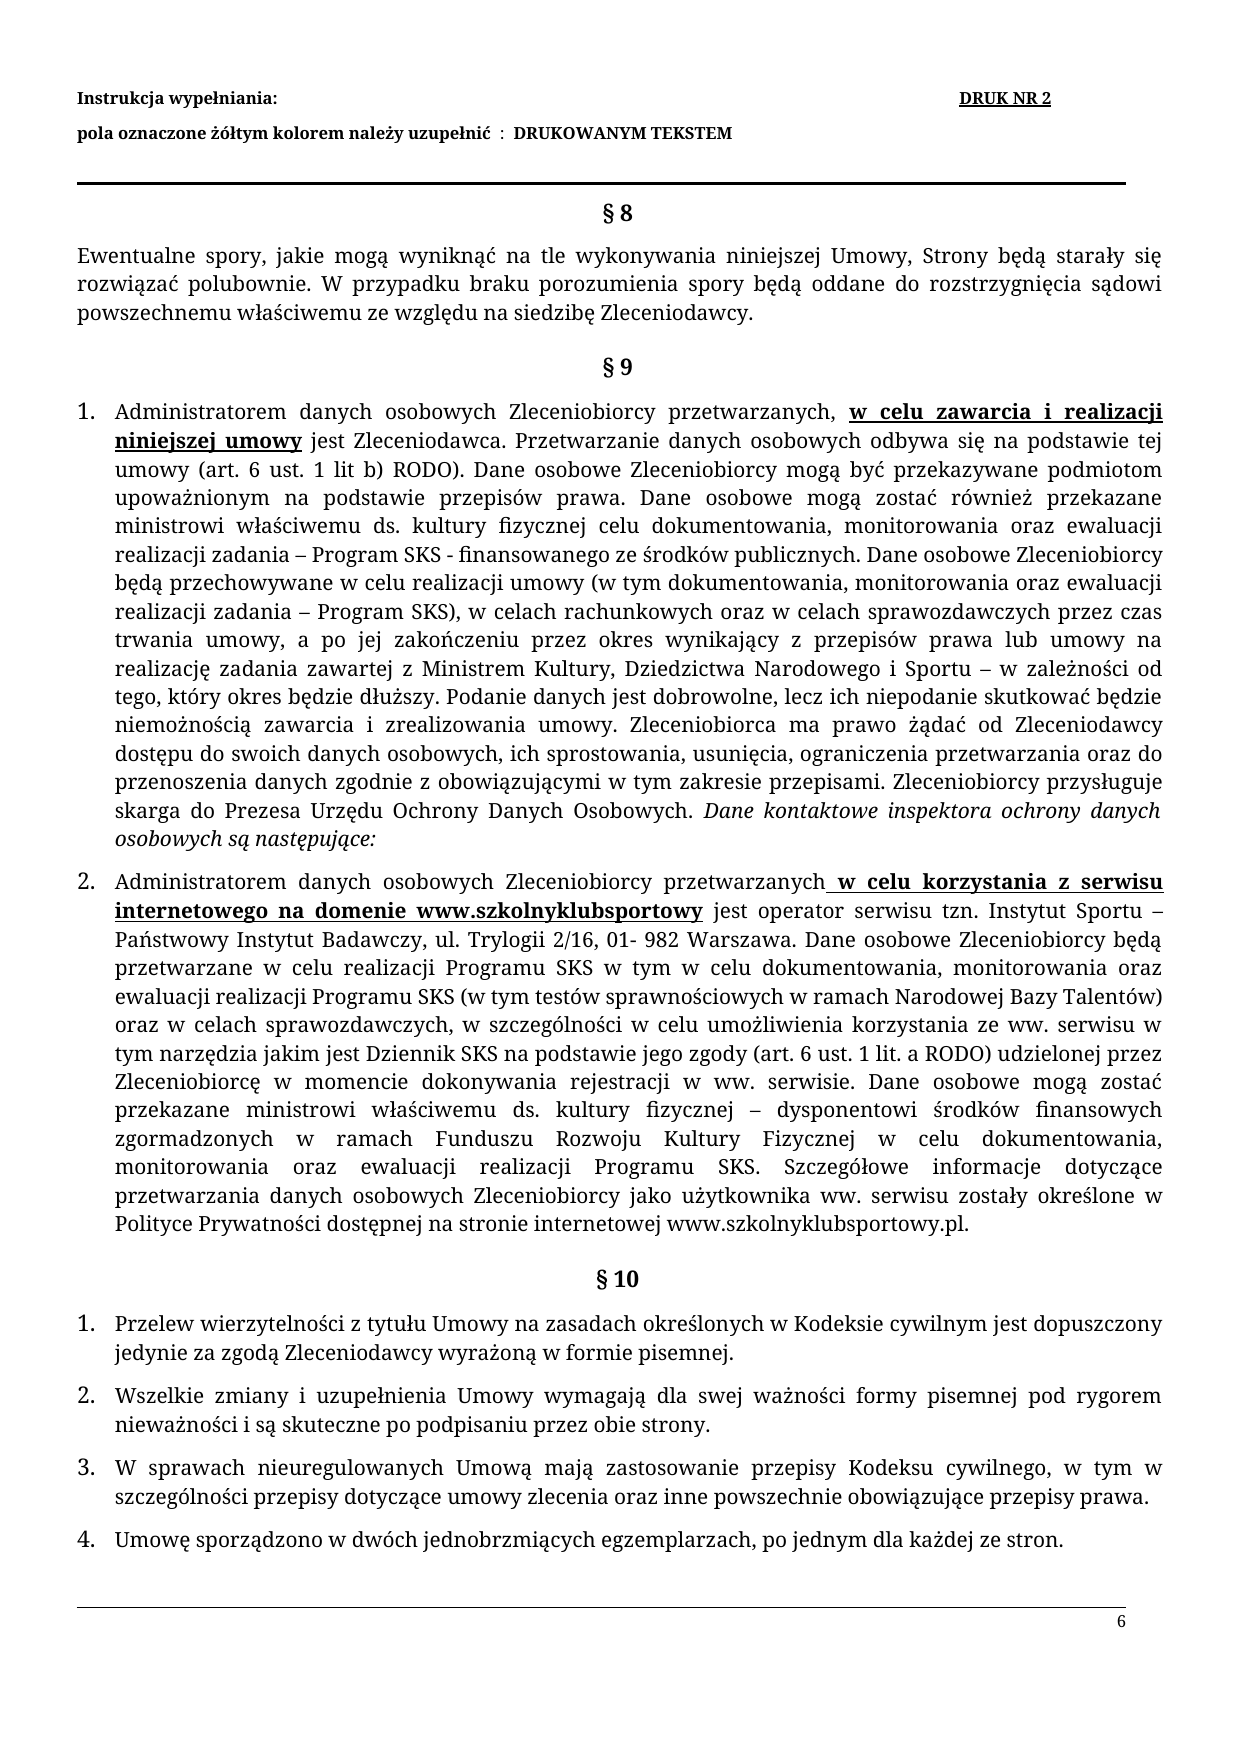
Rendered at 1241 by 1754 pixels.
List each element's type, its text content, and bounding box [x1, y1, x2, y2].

text Umowę sporządzono w dwóch jednobrzmiących egzemplarzach, po jednym dla każdej ze stron. [77, 1523, 1163, 1554]
text Wszelkie zmiany i uzupełnienia Umowy wymagają dla swej ważności formy pisemnej pod rygorem nieważności i są skuteczne po podpisaniu przez obie strony. [77, 1379, 1163, 1438]
text Administratorem danych osobowych Zleceniobiorcy przetwarzanych w celu korzystania z serwisu internetowego na domenie www.szkolnyklubsportowy jest operator serwisu tzn. Instytut Sportu – Państwowy Instytut Badawczy, ul. Trylogii 2/16, 01- 982 Warszawa. Dane osobowe Zleceniobiorcy będą przetwarzane w celu realizacji Programu SKS w tym w celu dokumentowania, monitorowania oraz ewaluacji realizacji Programu SKS (w tym testów sprawnościowych w ramach Narodowej Bazy Talentów) oraz w celach sprawozdawczych, w szczególności w celu umożliwienia korzystania ze ww. serwisu w tym narzędzia jakim jest Dziennik SKS na podstawie jego zgody (art. 6 ust. 1 lit. a RODO) udzielonej przez Zleceniobiorcę w momencie dokonywania rejestracji w ww. serwisie. Dane osobowe mogą zostać przekazane ministrowi właściwemu ds. kultury fizycznej – dysponentowi środków finansowych zgormadzonych w ramach Funduszu Rozwoju Kultury Fizycznej w celu dokumentowania, monitorowania oraz ewaluacji realizacji Programu SKS. Szczegółowe informacje dotyczące przetwarzania danych osobowych Zleceniobiorcy jako użytkownika ww. serwisu zostały określone w Polityce Prywatności dostępnej na stronie internetowej www.szkolnyklubsportowy.pl. [77, 865, 1163, 1238]
text Przelew wierzytelności z tytułu Umowy na zasadach określonych w Kodeksie cywilnym jest dopuszczony jedynie za zgodą Zleceniodawcy wyrażoną w formie pisemnej. [77, 1307, 1163, 1366]
text Administratorem danych osobowych Zleceniobiorcy przetwarzanych, w celu zawarcia i realizacji niniejszej umowy jest Zleceniodawca. Przetwarzanie danych osobowych odbywa się na podstawie tej umowy (art. 6 ust. 1 lit b) RODO). Dane osobowe Zleceniobiorcy mogą być przekazywane podmiotom upoważnionym na podstawie przepisów prawa. Dane osobowe mogą zostać również przekazane ministrowi właściwemu ds. kultury fizycznej celu dokumentowania, monitorowania oraz ewaluacji realizacji zadania – Program SKS - finansowanego ze środków publicznych. Dane osobowe Zleceniobiorcy będą przechowywane w celu realizacji umowy (w tym dokumentowania, monitorowania oraz ewaluacji realizacji zadania – Program SKS), w celach rachunkowych oraz w celach sprawozdawczych przez czas trwania umowy, a po jej zakończeniu przez okres wynikający z przepisów prawa lub umowy na realizację zadania zawartej z Ministrem Kultury, Dziedzictwa Narodowego i Sportu – w zależności od tego, który okres będzie dłuższy. Podanie danych jest dobrowolne, lecz ich niepodanie skutkować będzie niemożnością zawarcia i zrealizowania umowy. Zleceniobiorca ma prawo żądać od Zleceniodawcy dostępu do swoich danych osobowych, ich sprostowania, usunięcia, ograniczenia przetwarzania oraz do przenoszenia danych zgodnie z obowiązującymi w tym zakresie przepisami. Zleceniobiorcy przysługuje skarga do Prezesa Urzędu Ochrony Danych Osobowych. Dane kontaktowe inspektora ochrony danych osobowych są następujące: [77, 395, 1163, 853]
text W sprawach nieuregulowanych Umową mają zastosowanie przepisy Kodeksu cywilnego, w tym w szczególności przepisy dotyczące umowy zlecenia oraz inne powszechnie obowiązujące przepisy prawa. [77, 1451, 1163, 1511]
text Ewentualne spory, jakie mogą wyniknąć na tle wykonywania niniejszej Umowy, Strony będą starały się rozwiązać polubownie. W przypadku braku porozumienia spory będą oddane do rozstrzygnięcia sądowi powszechnemu właściwemu ze względu na siedzibę Zleceniodawcy. [77, 241, 1163, 326]
